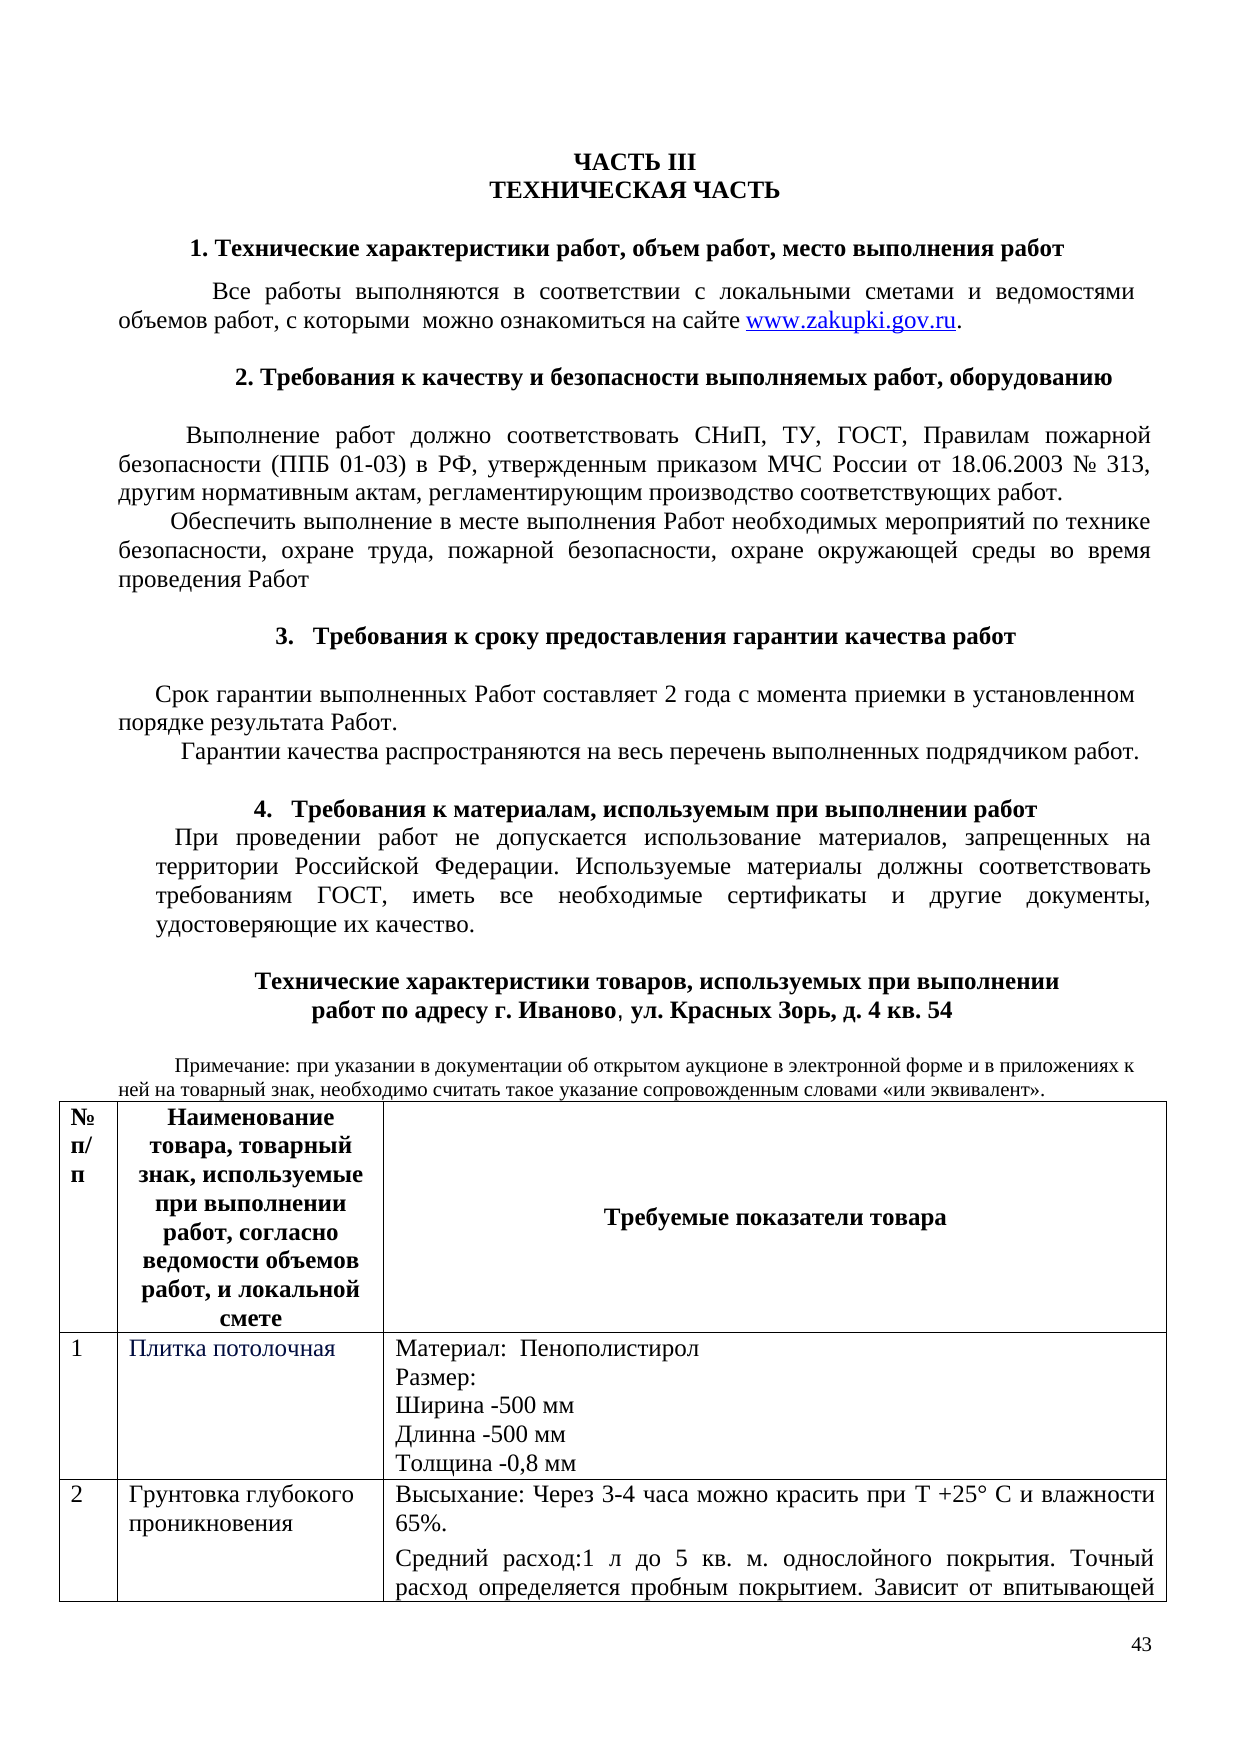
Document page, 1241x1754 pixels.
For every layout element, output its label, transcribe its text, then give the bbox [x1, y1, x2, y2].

table_header Наименование товара, товарный знак, используемые при выполнении работ, согласно ведомости объемов работ, и локальной смете [118, 1102, 383, 1332]
text Обеспечить выполнение в месте выполнения Работ необходимых мероприятий по технике безопасности, охране труда, пожарной безопасности, охране окружающей среды во время проведения Работ [118, 506, 1152, 592]
list Требования к сроку предоставления гарантии качества работ [156, 621, 1136, 650]
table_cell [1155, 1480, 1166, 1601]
table_cell 2 [60, 1480, 117, 1601]
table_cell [118, 1480, 383, 1601]
text ТЕХНИЧЕСКАЯ ЧАСТЬ [118, 176, 1152, 204]
text ЧАСТЬ III [118, 147, 1152, 176]
text Все работы выполняются в соответствии с локальными сметами и ведомостями объемов работ, с которыми можно ознакомиться на сайте www.zakupki.gov.ru. [118, 276, 1136, 334]
table_cell Плитка потолочная [118, 1333, 383, 1478]
text Примечание: при указании в документации об открытом аукционе в электронной форме и в приложениях к ней на товарный знак, необходимо считать такое указание сопровожденным словами «или эквивалент». [118, 1053, 1146, 1101]
text 2. Требования к качеству и безопасности выполняемых работ, оборудованию [118, 362, 1136, 391]
table_header Требуемые показатели товара [384, 1102, 1166, 1332]
text Срок гарантии выполненных Работ составляет 2 года с момента приемки в установленном порядке результата Работ. [118, 679, 1136, 736]
list Требования к материалам, используемым при выполнении работ [156, 794, 1136, 822]
text Гарантии качества распространяются на весь перечень выполненных подрядчиком работ. [118, 736, 1152, 765]
table_header № п/п [60, 1102, 117, 1332]
text Выполнение работ должно соответствовать СНиП, ТУ, ГОСТ, Правилам пожарной безопасности (ППБ 01-03) в РФ, утвержденным приказом МЧС России от 18.06.2003 № 313, другим нормативным актам, регламентирующим производство соответствующих работ. [118, 420, 1152, 506]
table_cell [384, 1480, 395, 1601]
table_cell 1 [60, 1333, 117, 1478]
table_cell Материал: Пенополистирол Размер: Ширина -500 мм Длинна -500 мм Толщина -0,8 мм [384, 1333, 1166, 1478]
text При проведении работ не допускается использование материалов, запрещенных на территории Российской Федерации. Используемые материалы должны соответствовать требованиям ГОСТ, иметь все необходимые сертификаты и другие документы, удостоверяющие их качество. [156, 822, 1152, 937]
text Технические характеристики товаров, используемых при выполнении работ по адресу г. Иваново, ул. Красных Зорь, д. 4 кв. 54 [118, 966, 1146, 1024]
text 1. Технические характеристики работ, объем работ, место выполнения работ [56, 233, 1136, 262]
